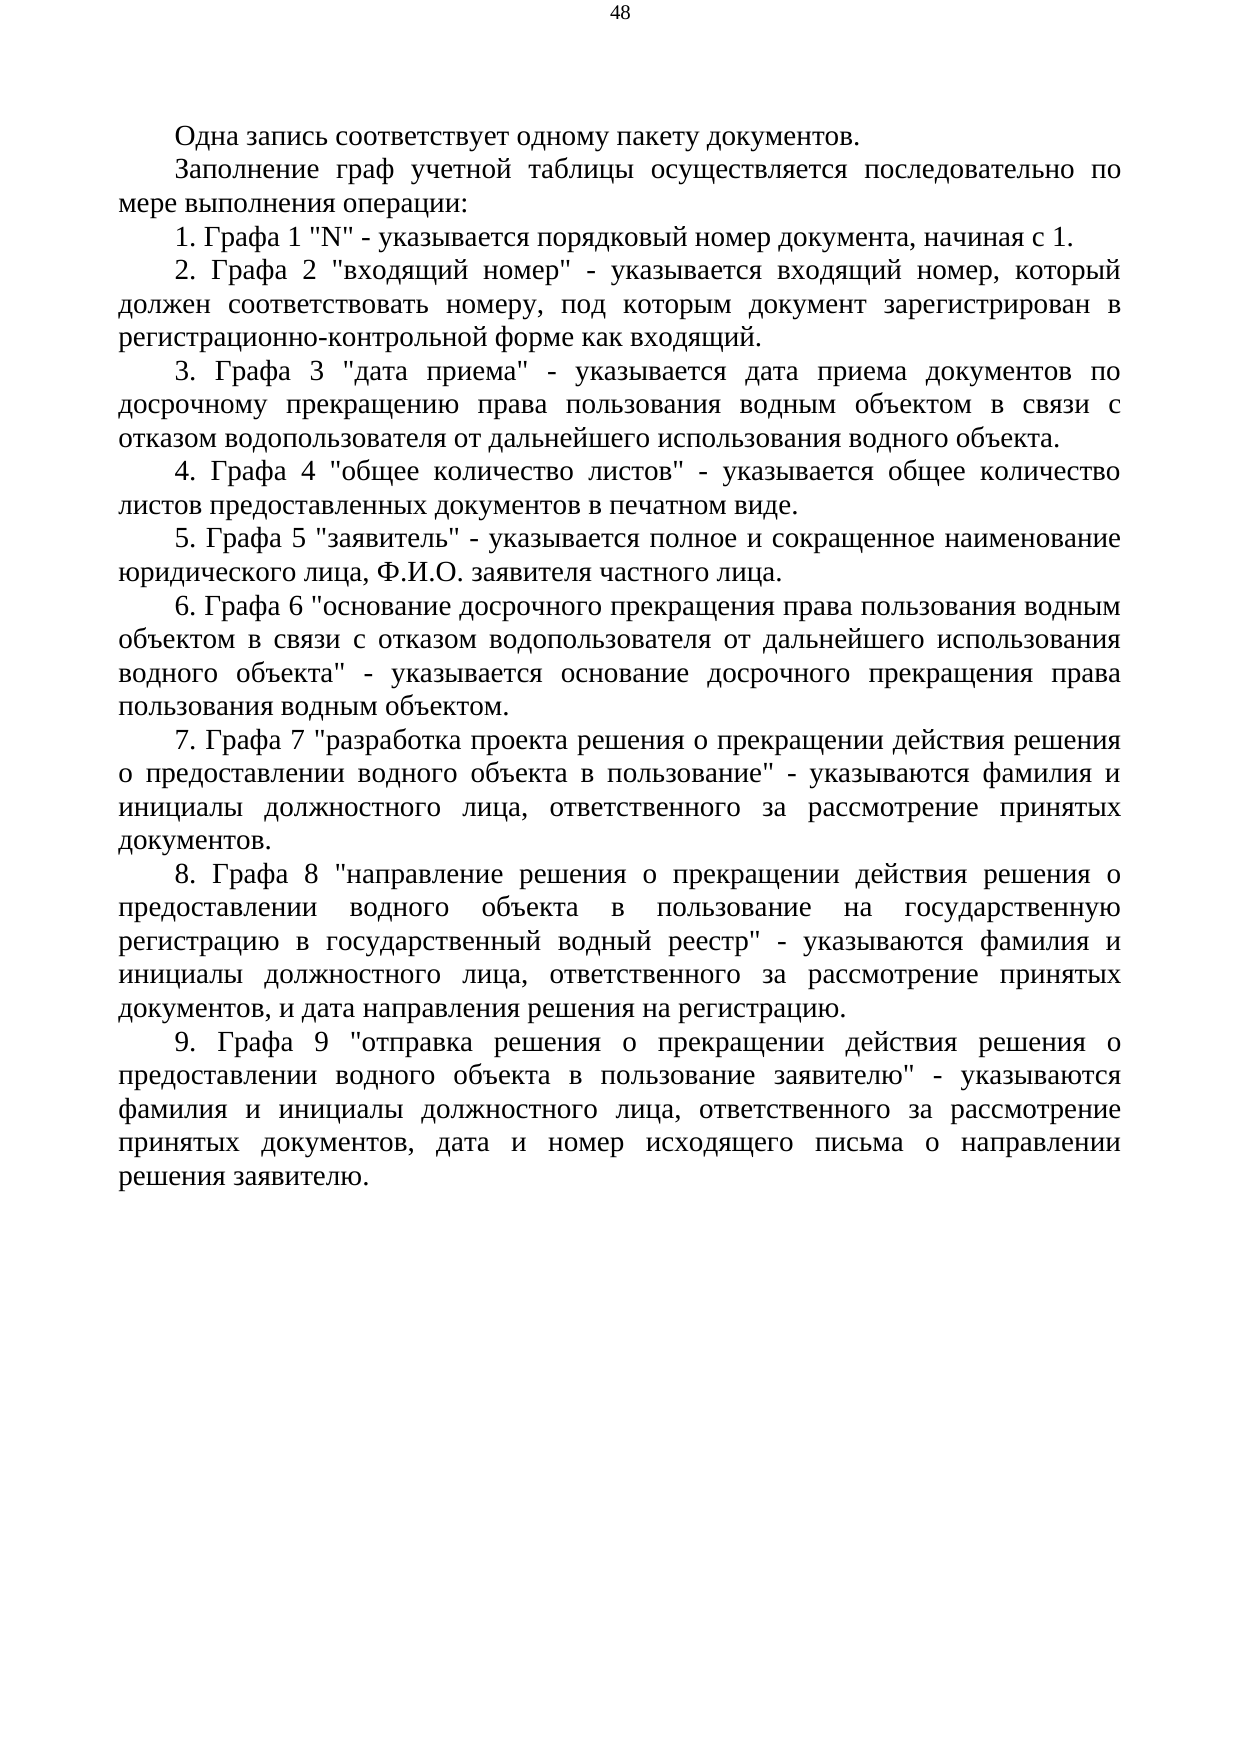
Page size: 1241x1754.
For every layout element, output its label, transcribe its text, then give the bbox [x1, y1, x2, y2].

text 3. Графа 3 "дата приема" - указывается дата приема документов по досрочному прекращению права пользования водным объектом в связи с отказом водопользователя от дальнейшего использования водного объекта. [118, 353, 1122, 453]
text Заполнение граф учетной таблицы осуществляется последовательно по мере выполнения операции: [118, 152, 1122, 219]
text 2. Графа 2 "входящий номер" - указывается входящий номер, который должен соответствовать номеру, под которым документ зарегистрирован в регистрационно-контрольной форме как входящий. [118, 252, 1122, 353]
text 4. Графа 4 "общее количество листов" - указывается общее количество листов предоставленных документов в печатном виде. [118, 453, 1122, 521]
text 6. Графа 6 "основание досрочного прекращения права пользования водным объектом в связи с отказом водопользователя от дальнейшего использования водного объекта" - указывается основание досрочного прекращения права пользования водным объектом. [118, 588, 1122, 722]
text 8. Графа 8 "направление решения о прекращении действия решения о предоставлении водного объекта в пользование на государственную регистрацию в государственный водный реестр" - указываются фамилия и инициалы должностного лица, ответственного за рассмотрение принятых документов, и дата направления решения на регистрацию. [118, 856, 1122, 1024]
text 7. Графа 7 "разработка проекта решения о прекращении действия решения о предоставлении водного объекта в пользование" - указываются фамилия и инициалы должностного лица, ответственного за рассмотрение принятых документов. [118, 722, 1122, 856]
text Одна запись соответствует одному пакету документов. [118, 118, 1122, 152]
text 9. Графа 9 "отправка решения о прекращении действия решения о предоставлении водного объекта в пользование заявителю" - указываются фамилия и инициалы должностного лица, ответственного за рассмотрение принятых документов, дата и номер исходящего письма о направлении решения заявителю. [118, 1024, 1122, 1191]
text 5. Графа 5 "заявитель" - указывается полное и сокращенное наименование юридического лица, Ф.И.О. заявителя частного лица. [118, 521, 1122, 588]
text 1. Графа 1 "N" - указывается порядковый номер документа, начиная с 1. [118, 219, 1122, 252]
